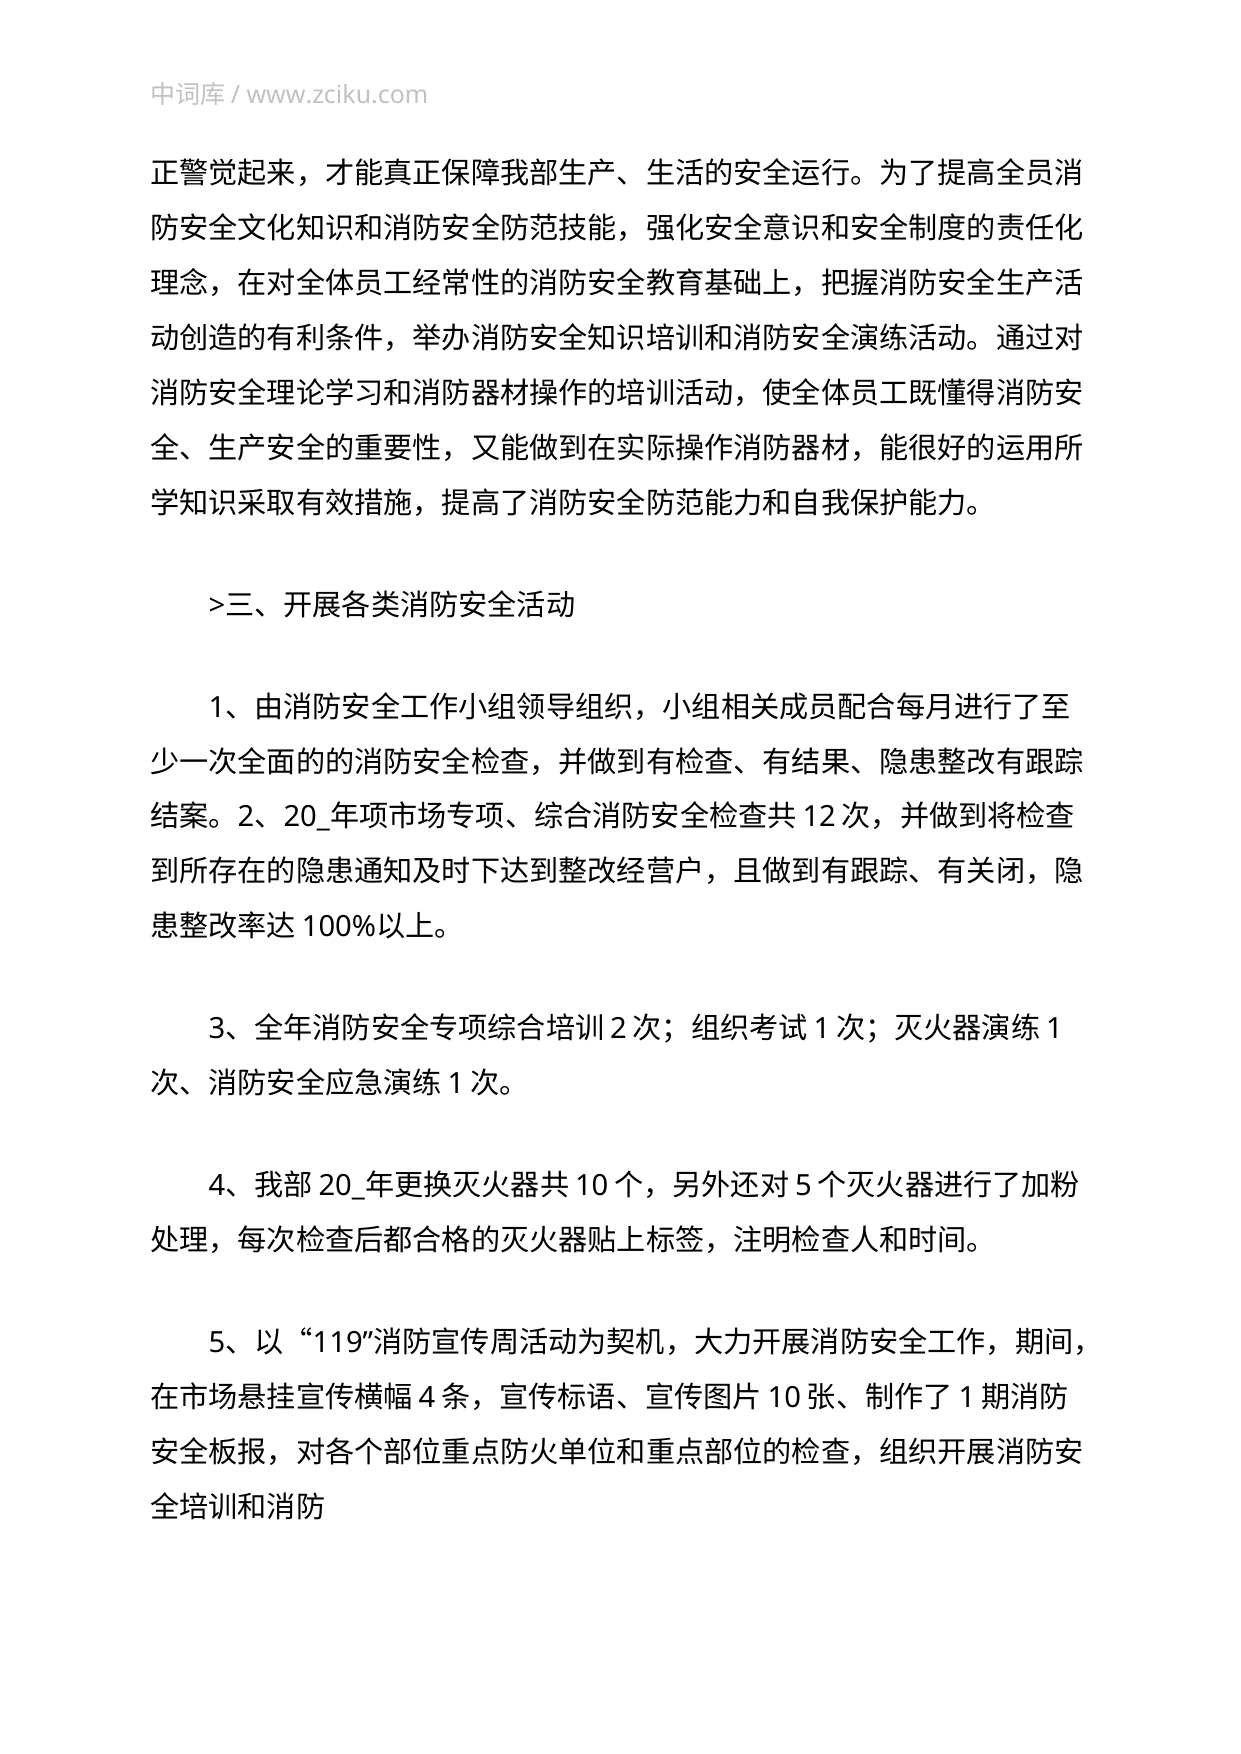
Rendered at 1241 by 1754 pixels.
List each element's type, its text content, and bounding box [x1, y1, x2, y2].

text 4、我部20_年更换灭火器共10个，另外还对5个灭火器进行了加粉处理，每次检查后都合格的灭火器贴上标签，注明检查人和时间。 [150, 1162, 1090, 1259]
text 5、以“119”消防宣传周活动为契机，大力开展消防安全工作，期间，在市场悬挂宣传横幅4条，宣传标语、宣传图片10张、制作了1期消防安全板报，对各个部位重点防火单位和重点部位的检查，组织开展消防安全培训和消防 [150, 1319, 1090, 1526]
text 3、全年消防安全专项综合培训2次；组织考试1次；灭火器演练1次、消防安全应急演练1次。 [150, 1005, 1090, 1102]
text 1、由消防安全工作小组领导组织，小组相关成员配合每月进行了至少一次全面的的消防安全检查，并做到有检查、有结果、隐患整改有跟踪结案。2、20_年项市场专项、综合消防安全检查共12次，并做到将检查到所存在的隐患通知及时下达到整改经营户，且做到有跟踪、有关闭，隐患整改率达100%以上。 [150, 683, 1090, 945]
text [150, 150, 1090, 522]
text >三、开展各类消防安全活动 [150, 581, 1090, 623]
